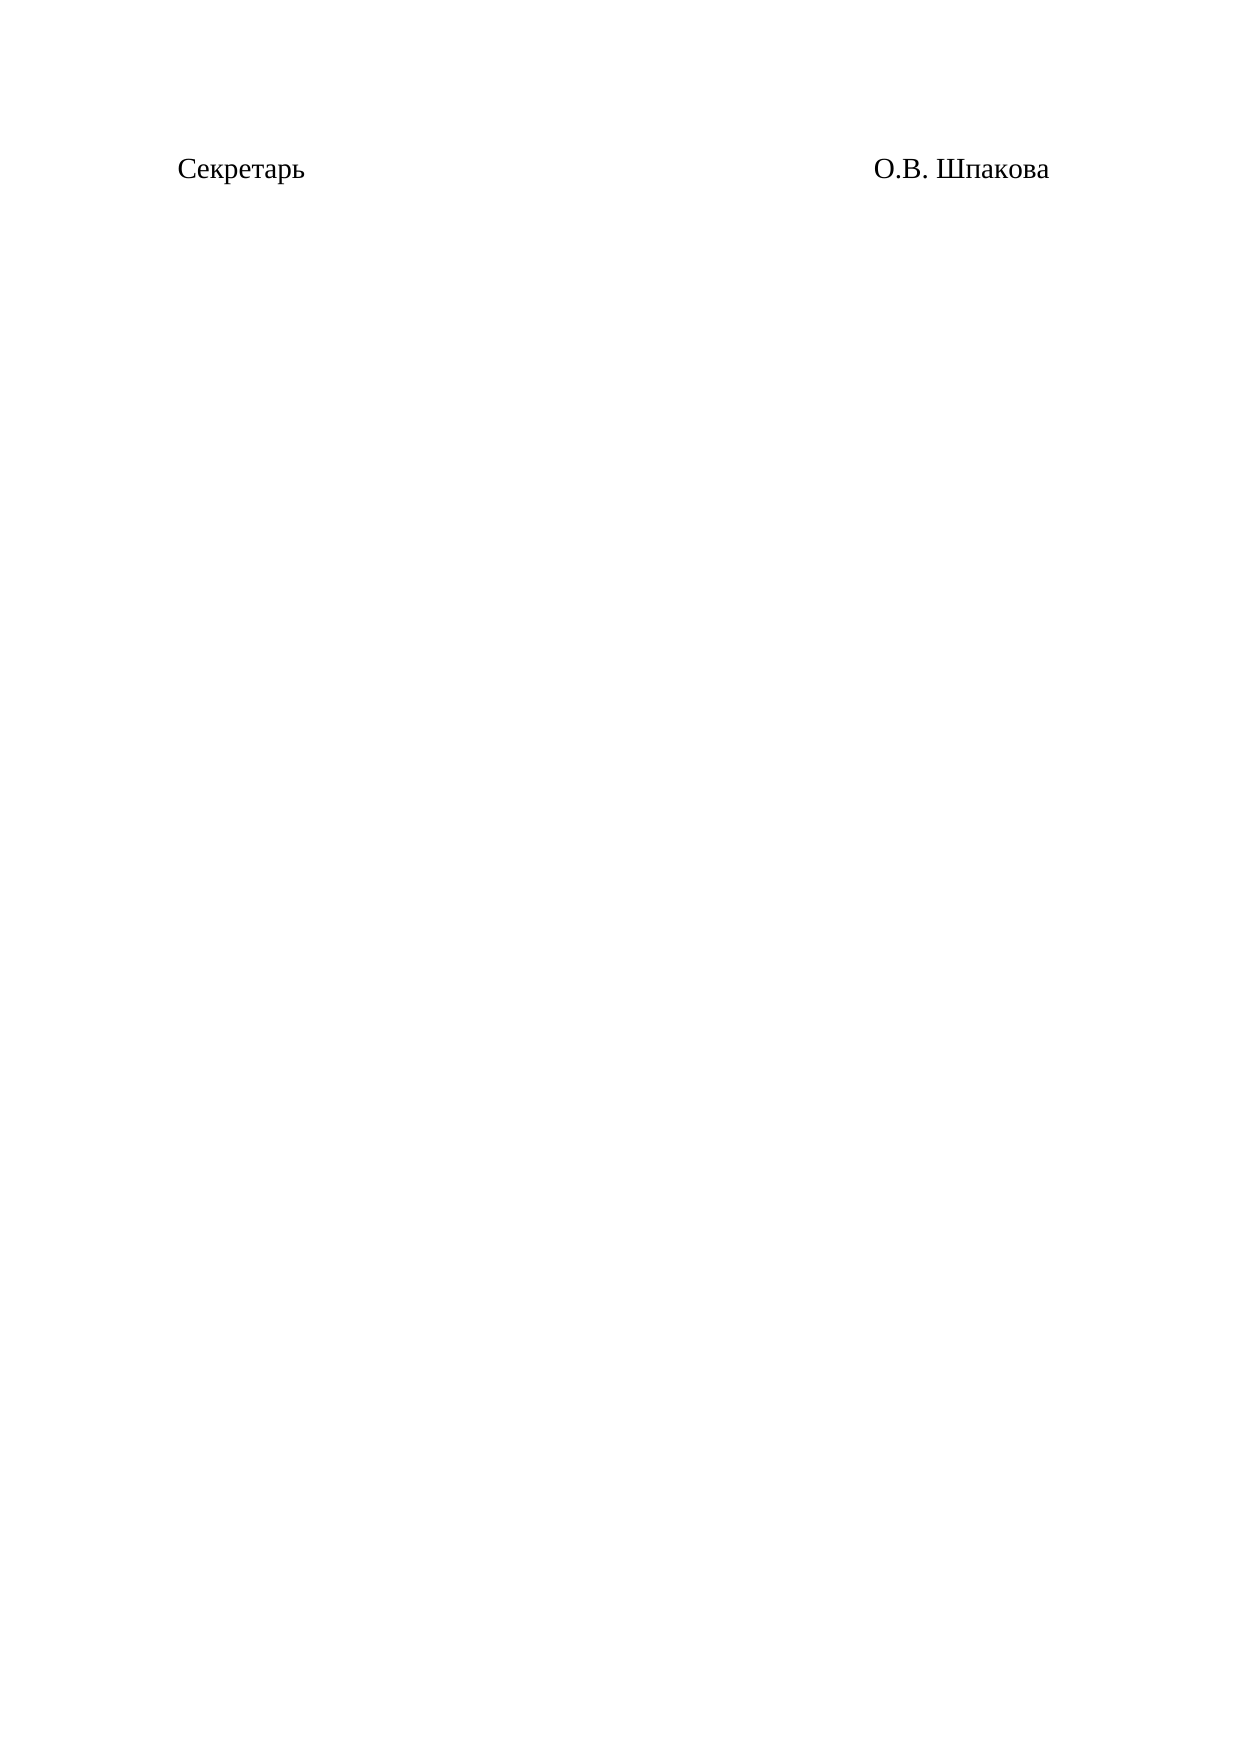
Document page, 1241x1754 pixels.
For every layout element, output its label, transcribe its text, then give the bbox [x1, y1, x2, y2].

text Секретарь О.В. Шпакова [177, 152, 1152, 185]
